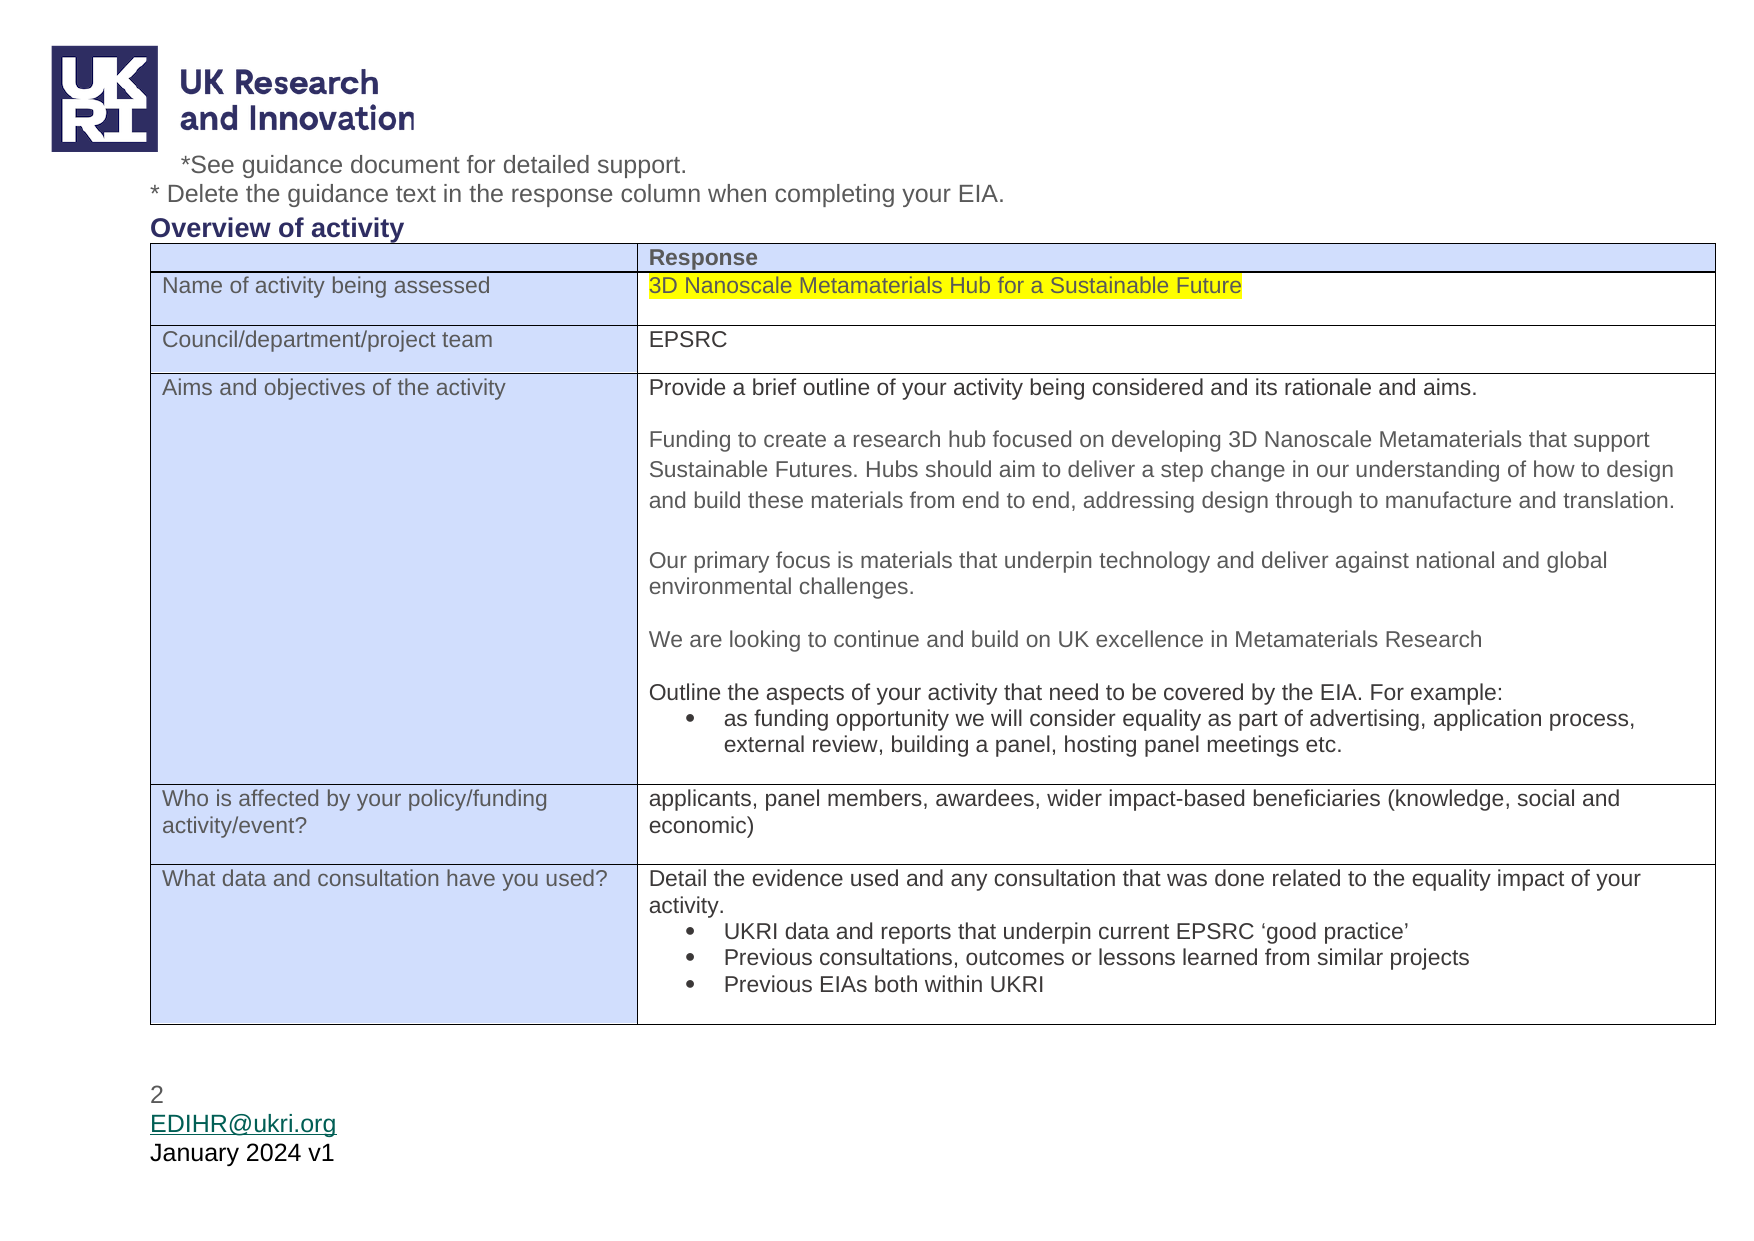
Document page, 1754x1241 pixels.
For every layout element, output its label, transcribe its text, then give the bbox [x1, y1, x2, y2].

table_cell What data and consultation have you used? [151, 865, 637, 1023]
table_cell Name of activity being assessed [151, 273, 637, 325]
table_cell Council/department/project team [151, 326, 637, 372]
table_cell Who is affected by your policy/funding activity/event? [151, 785, 637, 864]
picture [51, 45, 413, 152]
table_header Response [638, 244, 1715, 271]
text * Delete the guidance text in the response column when completing your EIA. [150, 179, 1542, 207]
text *See guidance document for detailed support. [150, 150, 1542, 179]
table_cell applicants, panel members, awardees, wider impact-based beneficiaries (knowledge, social and economic) [638, 785, 1715, 864]
table_cell Aims and objectives of the activity [151, 374, 637, 784]
table_cell Detail the evidence used and any consultation that was done related to the equality impact of your activity. UKRI data and reports that underpin current EPSRC ‘good practice’ Previous consultations, outcomes or lessons learned from similar projects Previous EIAs both within UKRI [638, 865, 1715, 1023]
table_cell 3D Nanoscale Metamaterials Hub for a Sustainable Future [638, 273, 1715, 325]
subtitle Overview of activity [150, 212, 1542, 243]
table_cell Provide a brief outline of your activity being considered and its rationale and aims. Funding to create a research hub focused on developing 3D Nanoscale Metamaterials that support Sustainable Futures. Hubs should aim to deliver a step change in our understanding of how to design and build these materials from end to end, addressing design through to manufacture and translation. Our primary focus is materials that underpin technology and deliver against national and global environmental challenges. We are looking to continue and build on UK excellence in Metamaterials Research Outline the aspects of your activity that need to be covered by the EIA. For example: as funding opportunity we will consider equality as part of advertising, application process, external review, building a panel, hosting panel meetings etc. [638, 374, 1715, 784]
table_cell EPSRC [638, 326, 1715, 372]
table_header [151, 244, 637, 271]
